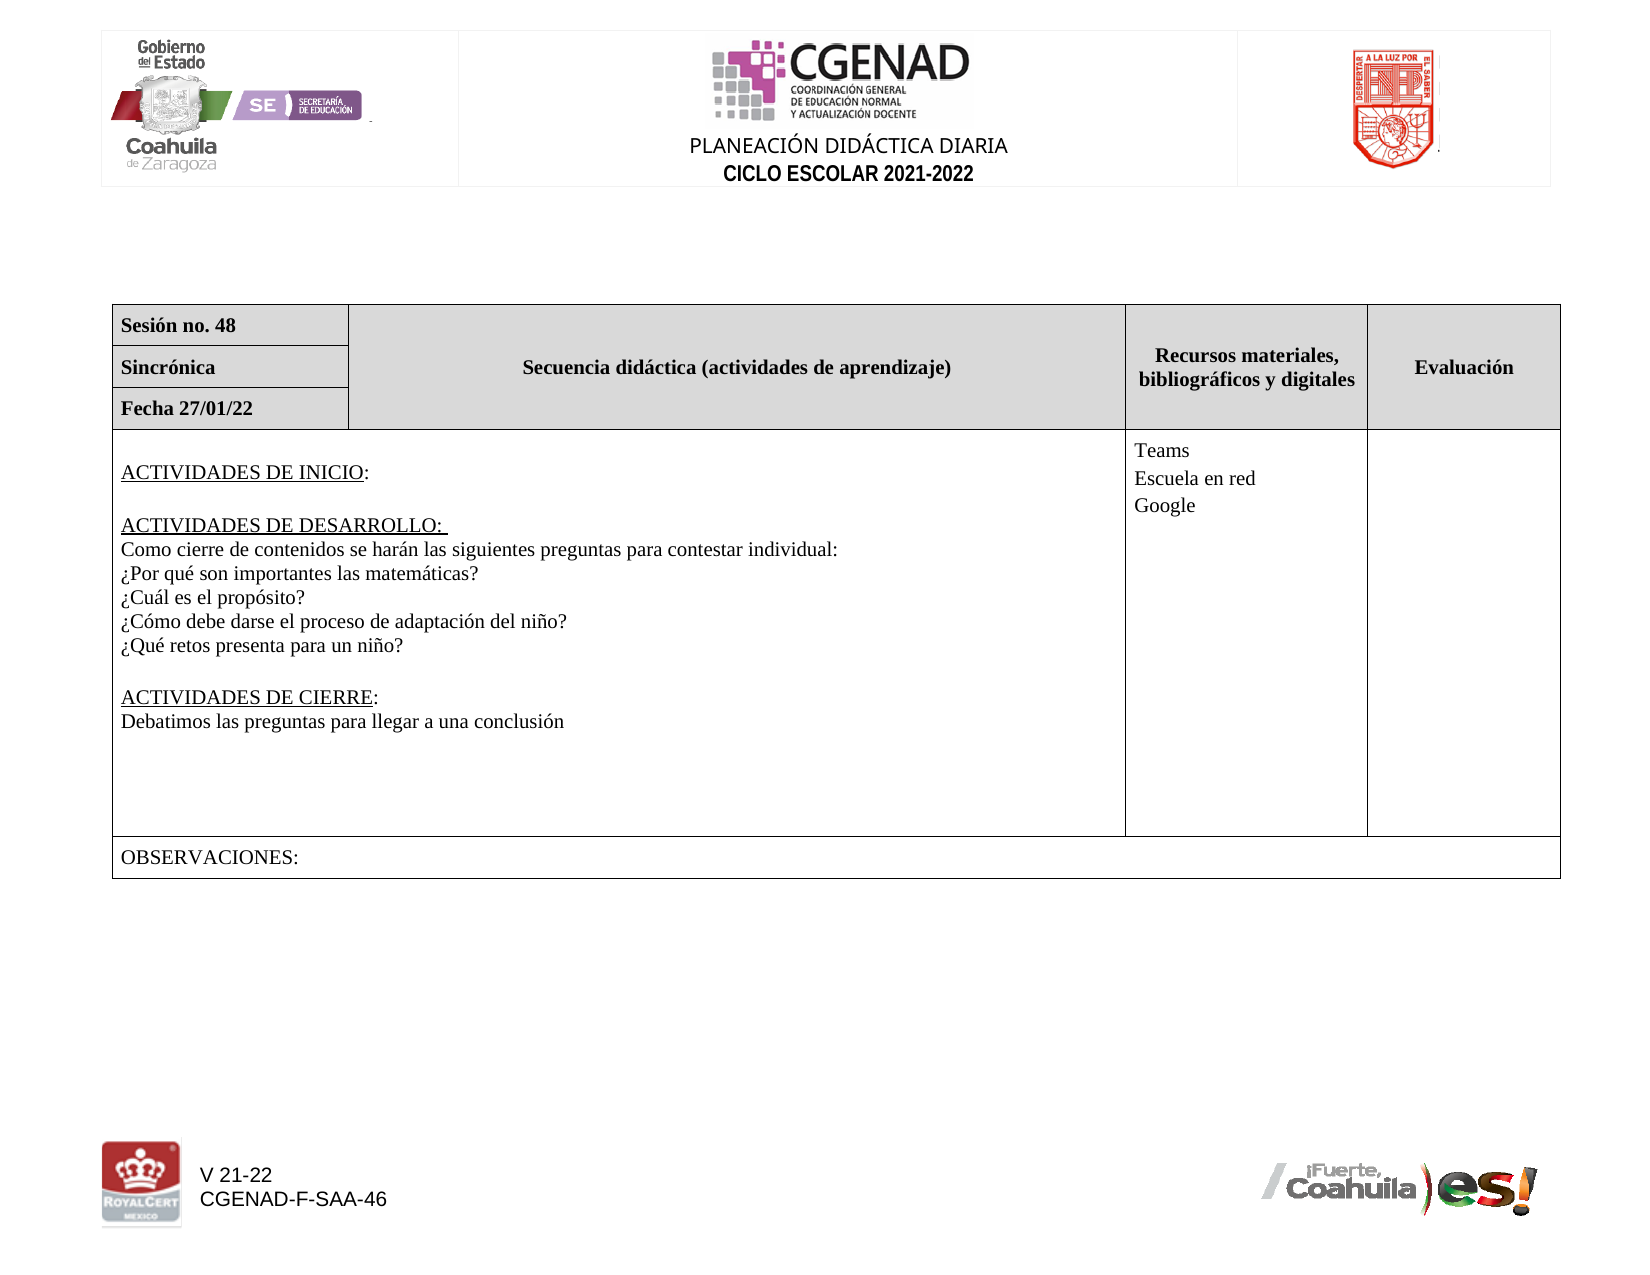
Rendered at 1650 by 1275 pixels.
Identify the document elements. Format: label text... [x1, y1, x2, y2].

table_header Evaluación [1368, 305, 1560, 429]
picture [100, 1137, 182, 1229]
picture [102, 33, 373, 182]
table_cell Sincrónica [113, 346, 348, 387]
picture [705, 33, 974, 129]
table_cell [1368, 430, 1560, 836]
table_header Recursos materiales, bibliográficos y digitales [1126, 305, 1367, 429]
table_header Sesión no. 48 [113, 305, 348, 345]
table_header Secuencia didáctica (actividades de aprendizaje) [349, 305, 1125, 429]
table_cell ACTIVIDADES DE INICIO: ACTIVIDADES DE DESARROLLO: Como cierre de contenidos se harán las siguientes preguntas para contestar individual: ¿Por qué son importantes las matemáticas? ¿Cuál es el propósito? ¿Cómo debe darse el proceso de adaptación del niño? ¿Qué retos presenta para un niño? ACTIVIDADES DE CIERRE: Debatimos las preguntas para llegar a una conclusión [113, 430, 1125, 836]
table_cell Teams Escuela en red Google [1126, 430, 1367, 836]
picture [1252, 1147, 1550, 1228]
table_cell Fecha 27/01/22 [113, 388, 348, 429]
table_cell OBSERVACIONES: [113, 837, 1560, 878]
picture [1348, 41, 1440, 175]
